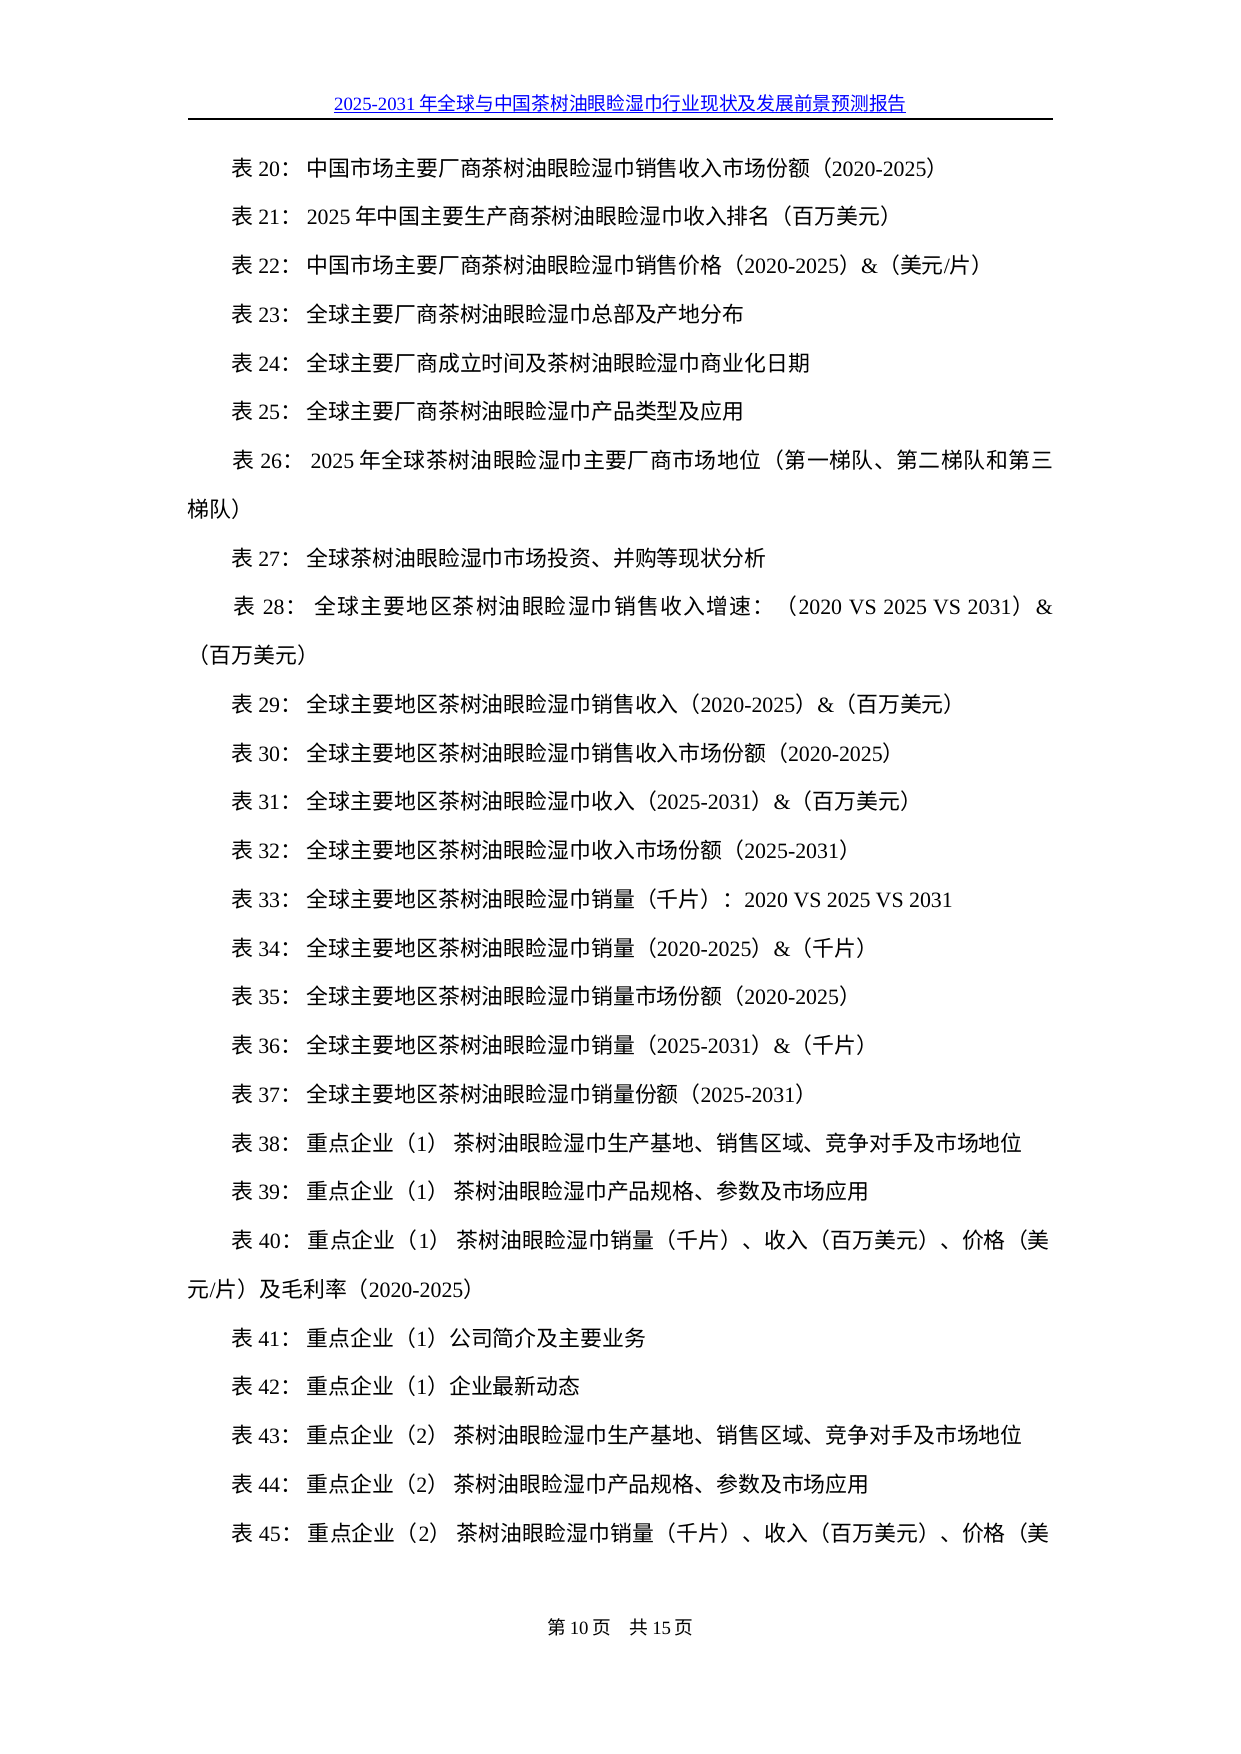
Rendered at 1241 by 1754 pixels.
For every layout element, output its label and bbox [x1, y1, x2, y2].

text [187, 150, 1053, 1548]
